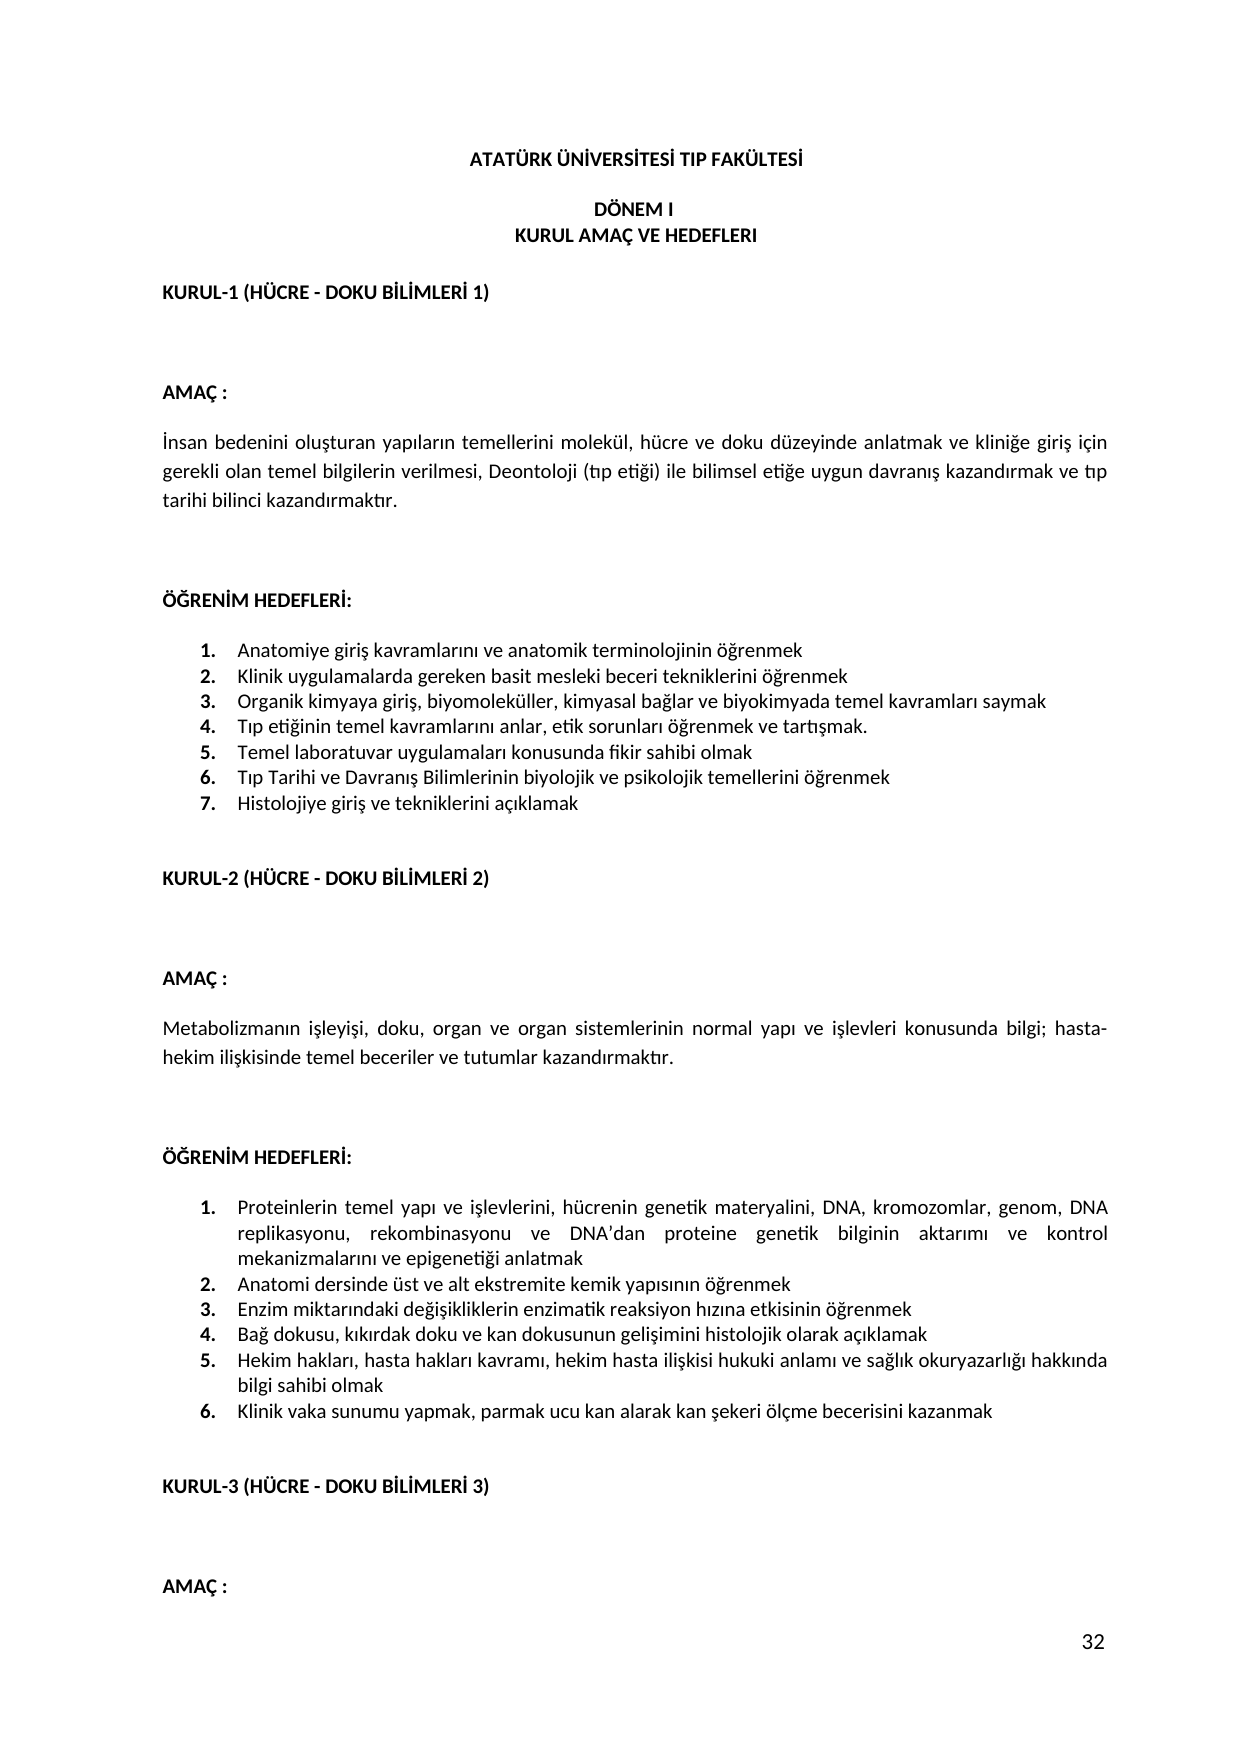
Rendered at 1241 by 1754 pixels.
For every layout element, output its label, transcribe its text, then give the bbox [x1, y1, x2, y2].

text KURUL-1 (HÜCRE - DOKU BİLİMLERİ 1) [162, 279, 1109, 304]
text KURUL-2 (HÜCRE - DOKU BİLİMLERİ 2) [162, 865, 1109, 891]
list Tıp Tarihi ve Davranış Bilimlerinin biyolojik ve psikolojik temellerini öğrenmek [200, 764, 1109, 790]
list Bağ dokusu, kıkırdak doku ve kan dokusunun gelişimini histolojik olarak açıklamak [200, 1322, 1109, 1347]
text Metabolizmanın işleyişi, doku, organ ve organ sistemlerinin normal yapı ve işlevleri konusunda bilgi; hasta-hekim ilişkisinde temel beceriler ve tutumlar kazandırmaktır. [162, 1015, 1109, 1070]
list Temel laboratuvar uygulamaları konusunda fikir sahibi olmak [200, 739, 1109, 764]
list Anatomi dersinde üst ve alt ekstremite kemik yapısının öğrenmek [200, 1271, 1109, 1296]
list Tıp etiğinin temel kavramlarını anlar, etik sorunları öğrenmek ve tartışmak. [200, 714, 1109, 739]
list Proteinlerin temel yapı ve işlevlerini, hücrenin genetik materyalini, DNA, kromozomlar, genom, DNA replikasyonu, rekombinasyonu ve DNA’dan proteine genetik bilginin aktarımı ve kontrol mekanizmalarını ve epigenetiği anlatmak [200, 1194, 1109, 1271]
text ATATÜRK ÜNİVERSİTESİ TIP FAKÜLTESİ [219, 146, 1054, 172]
text ÖĞRENİM HEDEFLERİ: [162, 587, 1109, 613]
text AMAÇ : [162, 379, 1109, 404]
list Hekim hakları, hasta hakları kavramı, hekim hasta ilişkisi hukuki anlamı ve sağlık okuryazarlığı hakkında bilgi sahibi olmak [200, 1347, 1109, 1398]
list Enzim miktarındaki değişikliklerin enzimatik reaksiyon hızına etkisinin öğrenmek [200, 1296, 1109, 1322]
list Histolojiye giriş ve tekniklerini açıklamak [200, 790, 1109, 815]
text ÖĞRENİM HEDEFLERİ: [162, 1144, 1109, 1170]
text AMAÇ : [162, 1573, 1109, 1599]
list Klinik uygulamalarda gereken basit mesleki beceri tekniklerini öğrenmek [200, 663, 1109, 688]
text KURUL-3 (HÜCRE - DOKU BİLİMLERİ 3) [162, 1473, 1109, 1499]
list Klinik vaka sunumu yapmak, parmak ucu kan alarak kan şekeri ölçme becerisini kazanmak [200, 1398, 1109, 1423]
text İnsan bedenini oluşturan yapıların temellerini molekül, hücre ve doku düzeyinde anlatmak ve kliniğe giriş için gerekli olan temel bilgilerin verilmesi, Deontoloji (tıp etiği) ile bilimsel etiğe uygun davranış kazandırmak ve tıp tarihi bilinci kazandırmaktır. [162, 429, 1109, 513]
list Organik kimyaya giriş, biyomoleküller, kimyasal bağlar ve biyokimyada temel kavramları saymak [200, 688, 1109, 714]
list Anatomiye giriş kavramlarını ve anatomik terminolojinin öğrenmek [200, 637, 1109, 663]
text AMAÇ : [162, 965, 1109, 991]
subtitle DÖNEM I KURUL AMAÇ VE HEDEFLERI [162, 197, 1109, 247]
